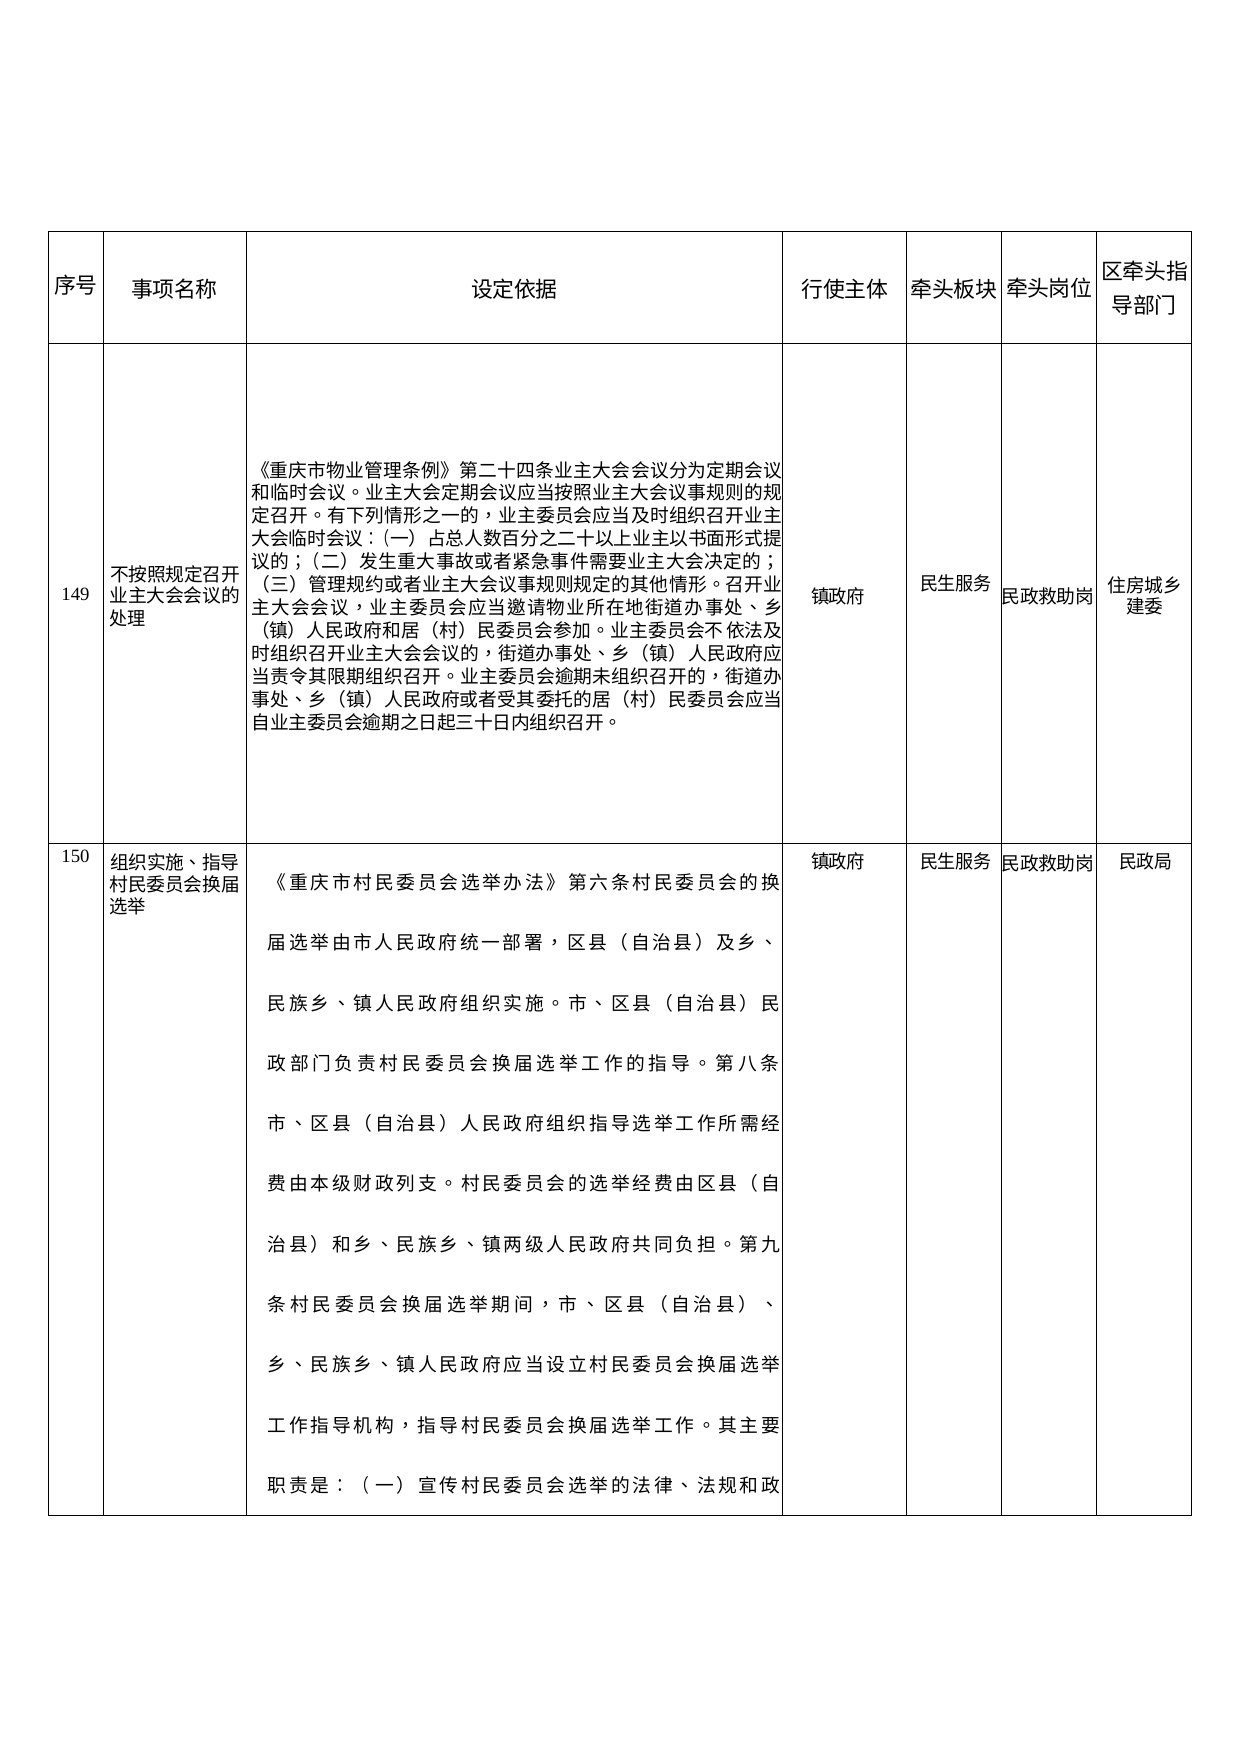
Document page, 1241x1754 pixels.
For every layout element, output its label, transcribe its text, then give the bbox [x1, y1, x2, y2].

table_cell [247, 844, 782, 1515]
table_cell 民生服务 [907, 344, 1001, 843]
table_cell 民政救助岗 [1002, 344, 1096, 843]
table_cell [49, 344, 103, 843]
table_header 牵头岗位 [1002, 232, 1096, 343]
table_cell [49, 844, 103, 1515]
table_cell 镇政府 [783, 844, 906, 1515]
table_header 序号 [49, 232, 103, 343]
table_header 设定依据 [247, 232, 782, 343]
table_cell 住房城乡建委 [1097, 344, 1191, 843]
table_cell 民政局 [1097, 844, 1191, 1515]
table_cell 《重庆市物业管理条例》第二十四条业主大会会议分为定期会议和临时会议。业主大会定期会议应当按照业主大会议事规则的规定召开。有下列情形之一的，业主委员会应当及时组织召开业主大会临时会议：（一）占总人数百分之二十以上业主以书面形式提议的；（二）发生重大事故或者紧急事件需要业主大会决定的；（三）管理规约或者业主大会议事规则规定的其他情形。召开业主大会会议，业主委员会应当邀请物业所在地街道办事处、乡（镇）人民政府和居（村）民委员会参加。业主委员会不依法及时组织召开业主大会会议的，街道办事处、乡（镇）人民政府应当责令其限期组织召开。业主委员会逾期未组织召开的，街道办事处、乡（镇）人民政府或者受其委托的居（村）民委员会应当自业主委员会逾期之日起三十日内组织召开。 [247, 344, 782, 843]
table_cell 民生服务 [907, 844, 1001, 1515]
table_header 区牵头指导部门 [1097, 232, 1191, 343]
table_header 事项名称 [104, 232, 246, 343]
table_header 牵头板块 [907, 232, 1001, 343]
table_cell 不按照规定召开业主大会会议的处理 [104, 344, 246, 843]
table_cell 镇政府 [783, 344, 906, 843]
table_header 行使主体 [783, 232, 906, 343]
table_cell 组织实施、指导村民委员会换届选举 [104, 844, 246, 1515]
table_cell 民政救助岗 [1002, 844, 1096, 1515]
